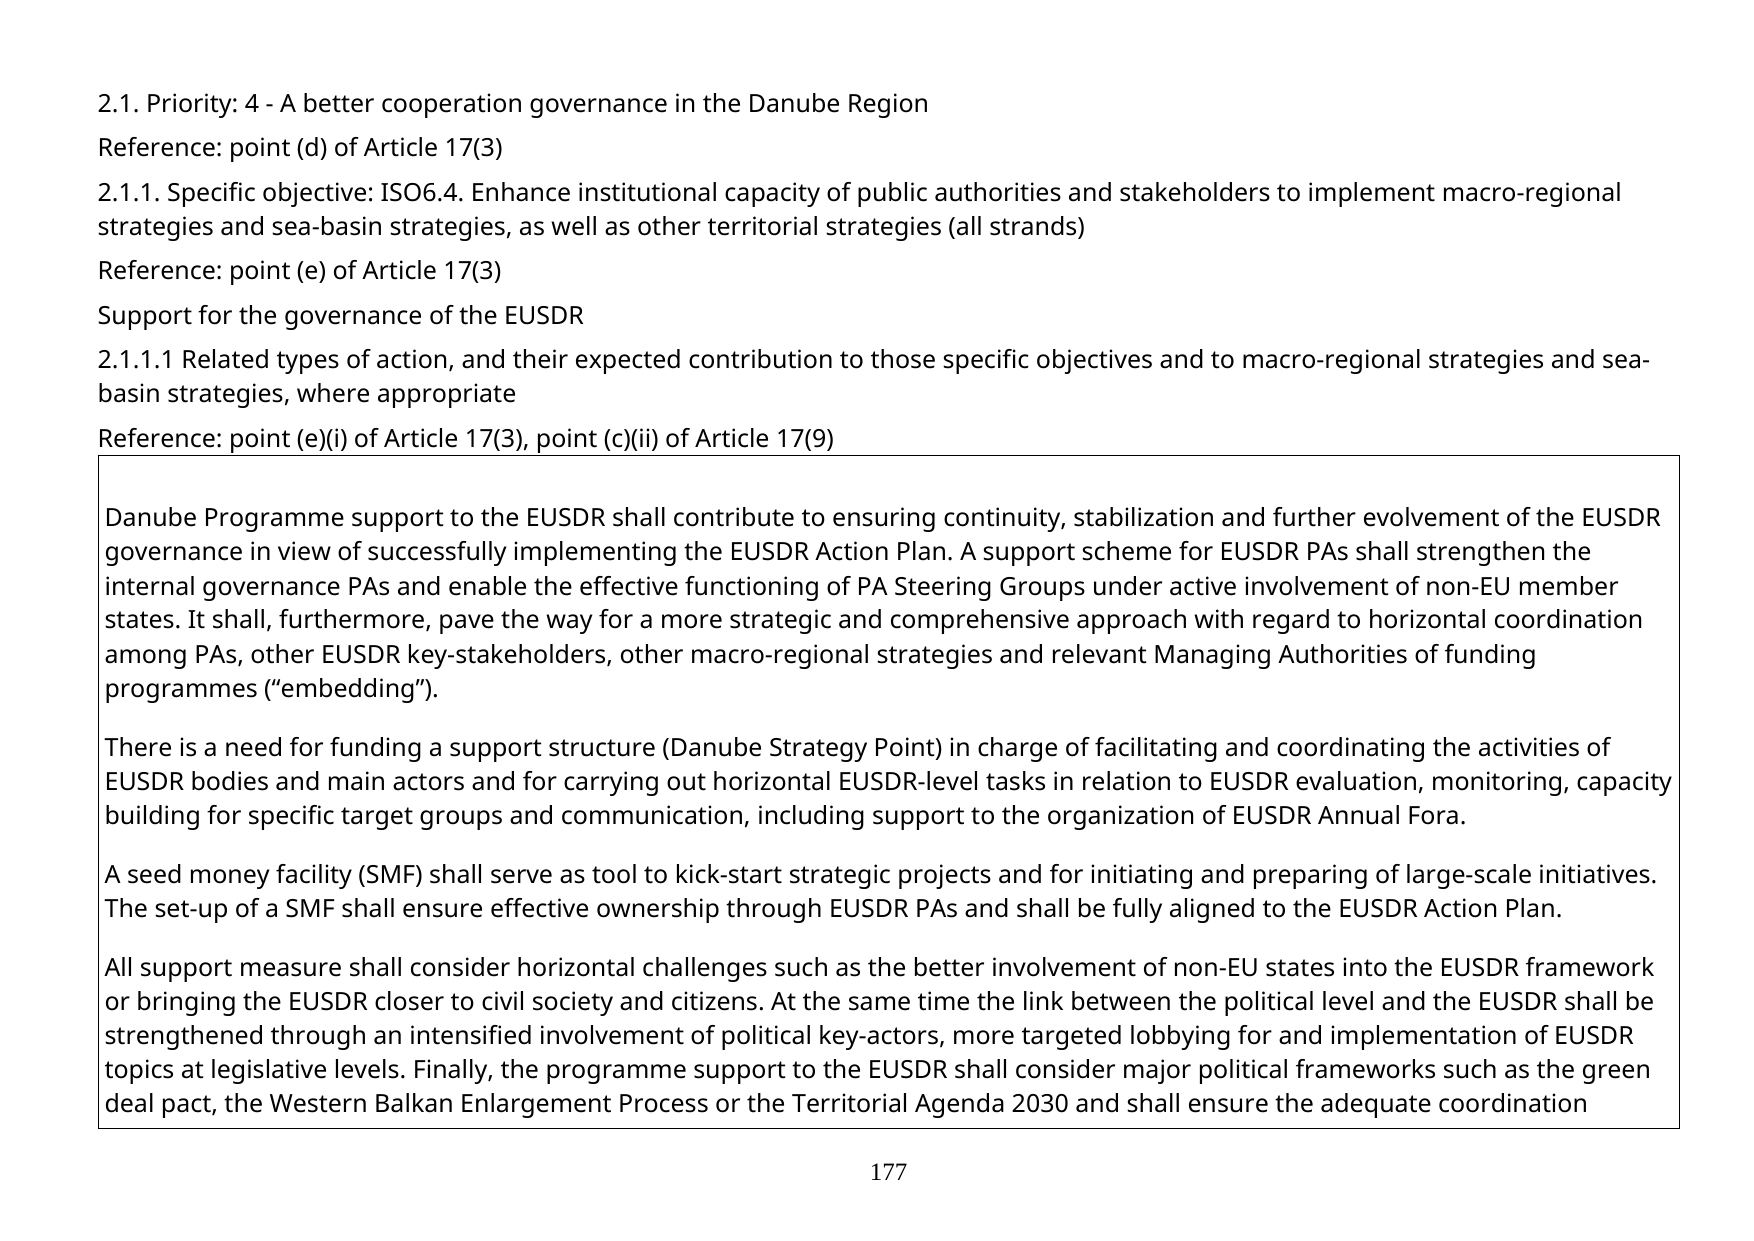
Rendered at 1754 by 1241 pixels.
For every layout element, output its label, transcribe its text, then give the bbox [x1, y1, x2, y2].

subtitle [notranslate]2.1.1. Specific objective: ISO6.4. Enhance institutional capacity of public authorities and stakeholders to implement macro-regional strategies and sea-basin strategies, as well as other territorial strategies (all strands) [97, 174, 1679, 242]
text [notranslate]Reference: point (d) of Article 17(3)[/notranslate] [97, 130, 1679, 164]
text Support for the governance of the EUSDR [97, 297, 1679, 331]
text [/notranslate][notranslate]Reference: point (e) of Article 17(3)[/notranslate] [97, 253, 1679, 287]
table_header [99, 456, 1679, 1128]
text [notranslate]Reference: point (e)(i) of Article 17(3), point (c)(ii) of Article 17(9)[/notranslate] [97, 420, 1679, 454]
subtitle [notranslate]2.1. Priority: 4 - A better cooperation governance in the Danube Region [97, 85, 1679, 119]
subtitle [notranslate]2.1.1.1 Related types of action, and their expected contribution to those specific objectives and to macro-regional strategies and sea-basin strategies, where appropriate [97, 342, 1679, 410]
